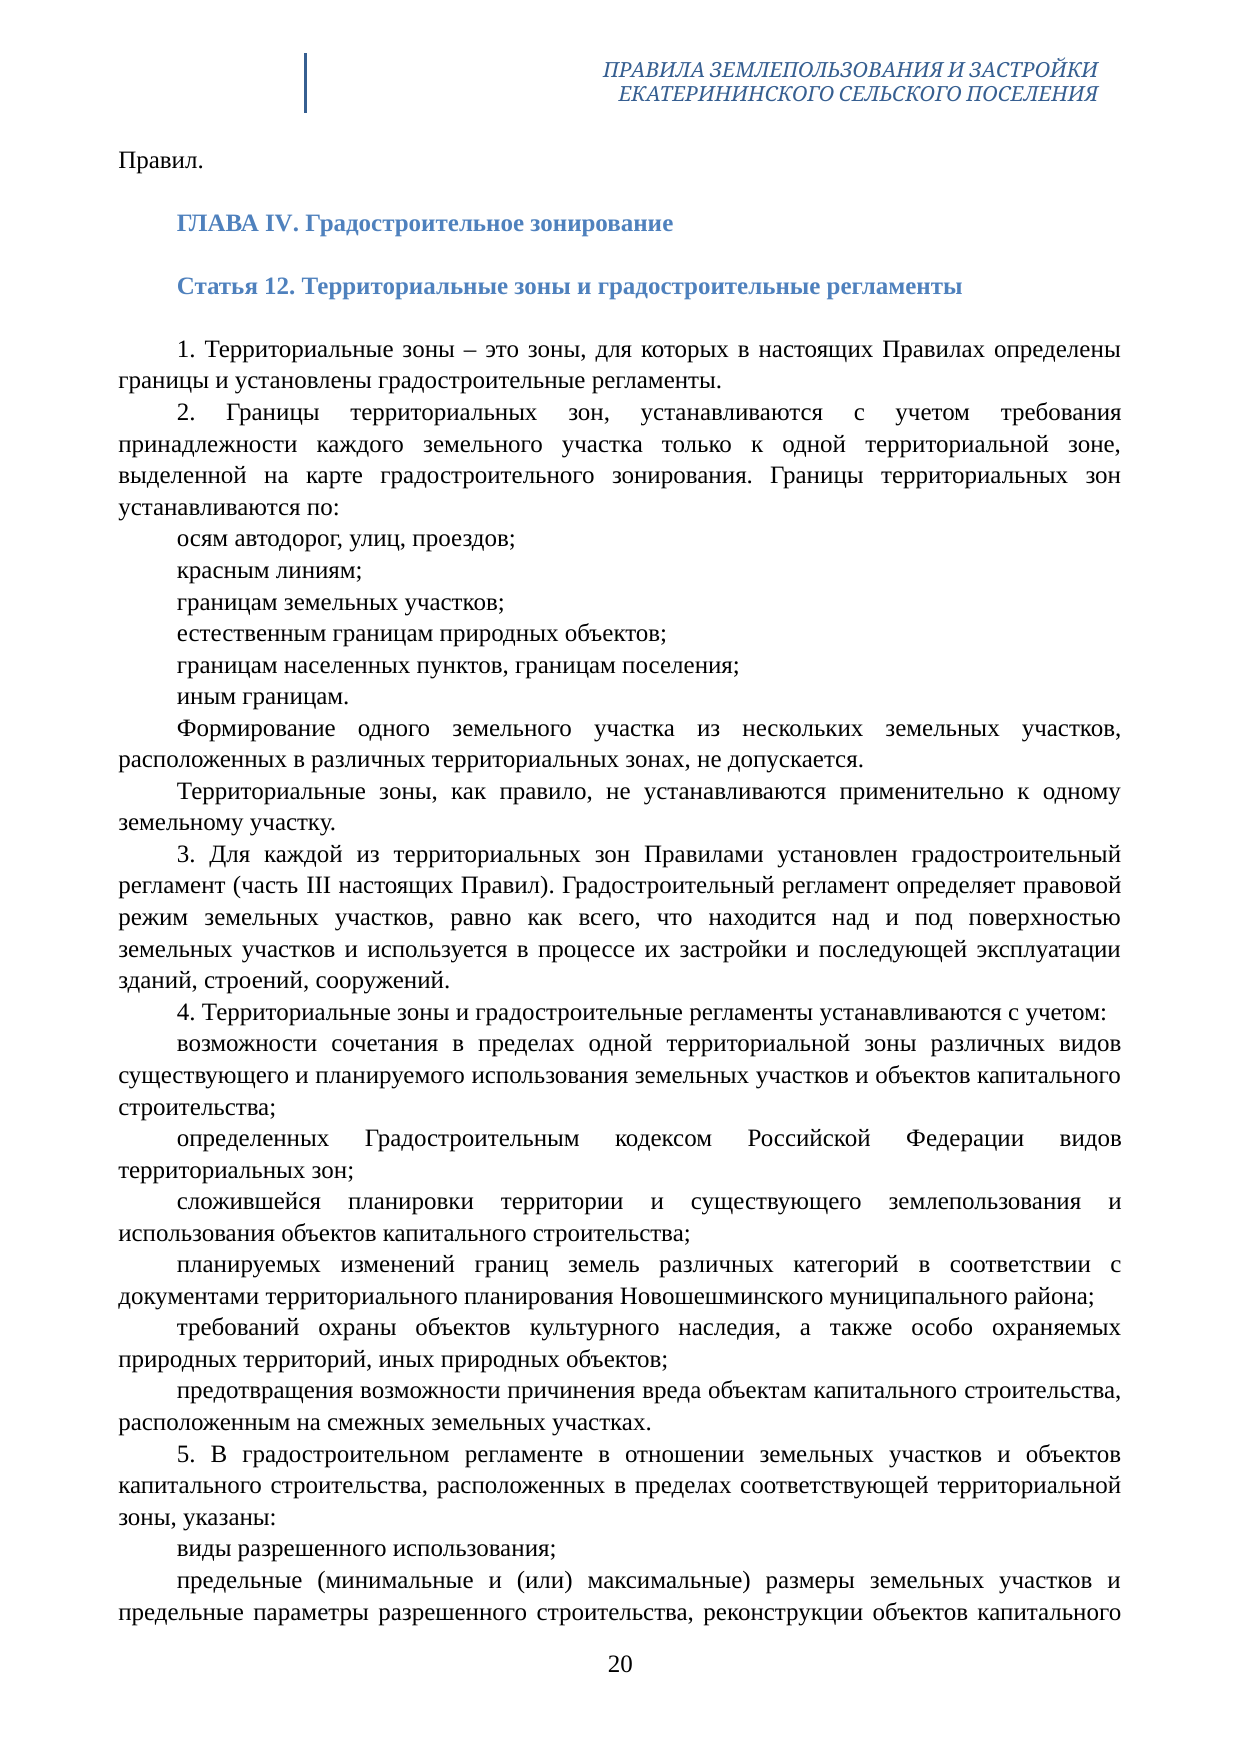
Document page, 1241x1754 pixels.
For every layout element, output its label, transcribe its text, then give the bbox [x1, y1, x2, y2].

text 5. В градостроительном регламенте в отношении земельных участков и объектов капитального строительства, расположенных в пределах соответствующей территориальной зоны, указаны: [118, 1439, 1122, 1531]
text 4. Территориальные зоны и градостроительные регламенты устанавливаются с учетом: [118, 997, 1122, 1026]
text требований охраны объектов культурного наследия, а также особо охраняемых природных территорий, иных природных объектов; [118, 1312, 1122, 1373]
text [118, 1565, 1122, 1625]
text естественным границам природных объектов; [118, 618, 1122, 647]
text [118, 145, 1122, 173]
text возможности сочетания в пределах одной территориальной зоны различных видов существующего и планируемого использования земельных участков и объектов капитального строительства; [118, 1028, 1122, 1120]
subtitle Статья 12. Территориальные зоны и градостроительные регламенты [118, 271, 1122, 300]
text предотвращения возможности причинения вреда объектам капитального строительства, расположенным на смежных земельных участках. [118, 1376, 1122, 1436]
text красным линиям; [118, 555, 1122, 584]
text иным границам. [118, 681, 1122, 710]
text границам земельных участков; [118, 587, 1122, 615]
text осям автодорог, улиц, проездов; [118, 523, 1122, 552]
text определенных Градостроительным кодексом Российской Федерации видов территориальных зон; [118, 1123, 1122, 1183]
text Территориальные зоны, как правило, не устанавливаются применительно к одному земельному участку. [118, 776, 1122, 836]
text границам населенных пунктов, границам поселения; [118, 650, 1122, 678]
text 1. Территориальные зоны – это зоны, для которых в настоящих Правилах определены границы и установлены градостроительные регламенты. [118, 334, 1122, 394]
text Формирование одного земельного участка из нескольких земельных участков, расположенных в различных территориальных зонах, не допускается. [118, 713, 1122, 773]
text планируемых изменений границ земель различных категорий в соответствии с документами территориального планирования Новошешминского муниципального района; [118, 1249, 1122, 1310]
text сложившейся планировки территории и существующего землепользования и использования объектов капитального строительства; [118, 1186, 1122, 1247]
text 2. Границы территориальных зон, устанавливаются с учетом требования принадлежности каждого земельного участка только к одной территориальной зоне, выделенной на карте градостроительного зонирования. Границы территориальных зон устанавливаются по: [118, 397, 1122, 521]
text виды разрешенного использования; [118, 1533, 1122, 1562]
subtitle ГЛАВА IV. Градостроительное зонирование [118, 208, 1122, 237]
text 3. Для каждой из территориальных зон Правилами установлен градостроительный регламент (часть III настоящих Правил). Градостроительный регламент определяет правовой режим земельных участков, равно как всего, что находится над и под поверхностью земельных участков и используется в процессе их застройки и последующей эксплуатации зданий, строений, сооружений. [118, 839, 1122, 994]
